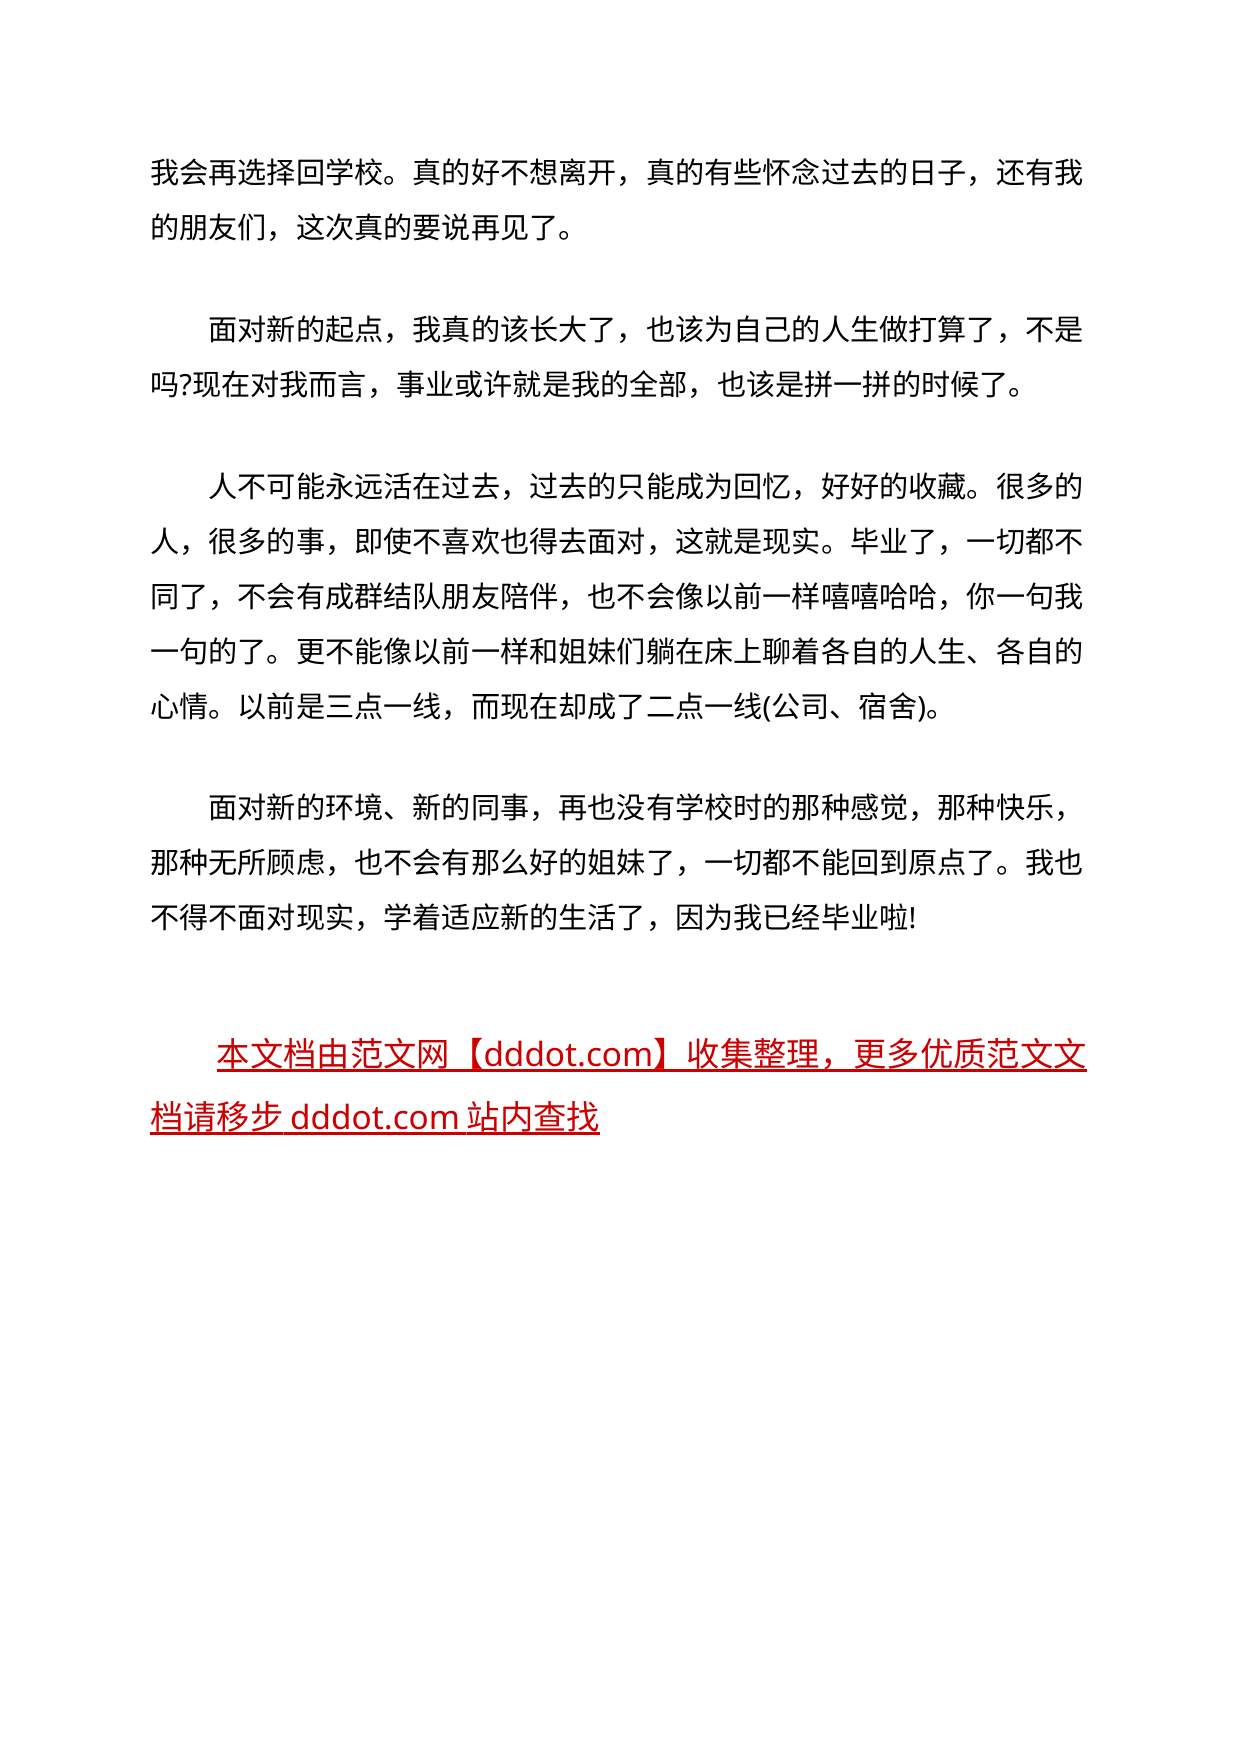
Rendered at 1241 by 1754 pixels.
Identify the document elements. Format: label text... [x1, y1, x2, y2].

text 面对新的环境、新的同事，再也没有学校时的那种感觉，那种快乐，那种无所顾虑，也不会有那么好的姐妹了，一切都不能回到原点了。我也不得不面对现实，学着适应新的生活了，因为我已经毕业啦! [150, 785, 1090, 937]
text 本文档由范文网【dddot.com】收集整理，更多优质范文文档请移步dddot.com站内查找 [150, 1028, 1090, 1139]
text 人不可能永远活在过去，过去的只能成为回忆，好好的收藏。很多的人，很多的事，即使不喜欢也得去面对，这就是现实。毕业了，一切都不同了，不会有成群结队朋友陪伴，也不会像以前一样嘻嘻哈哈，你一句我一句的了。更不能像以前一样和姐妹们躺在床上聊着各自的人生、各自的心情。以前是三点一线，而现在却成了二点一线(公司、宿舍)。 [150, 463, 1090, 726]
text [150, 150, 1090, 247]
text 面对新的起点，我真的该长大了，也该为自己的人生做打算了，不是吗?现在对我而言，事业或许就是我的全部，也该是拼一拼的时候了。 [150, 307, 1090, 404]
